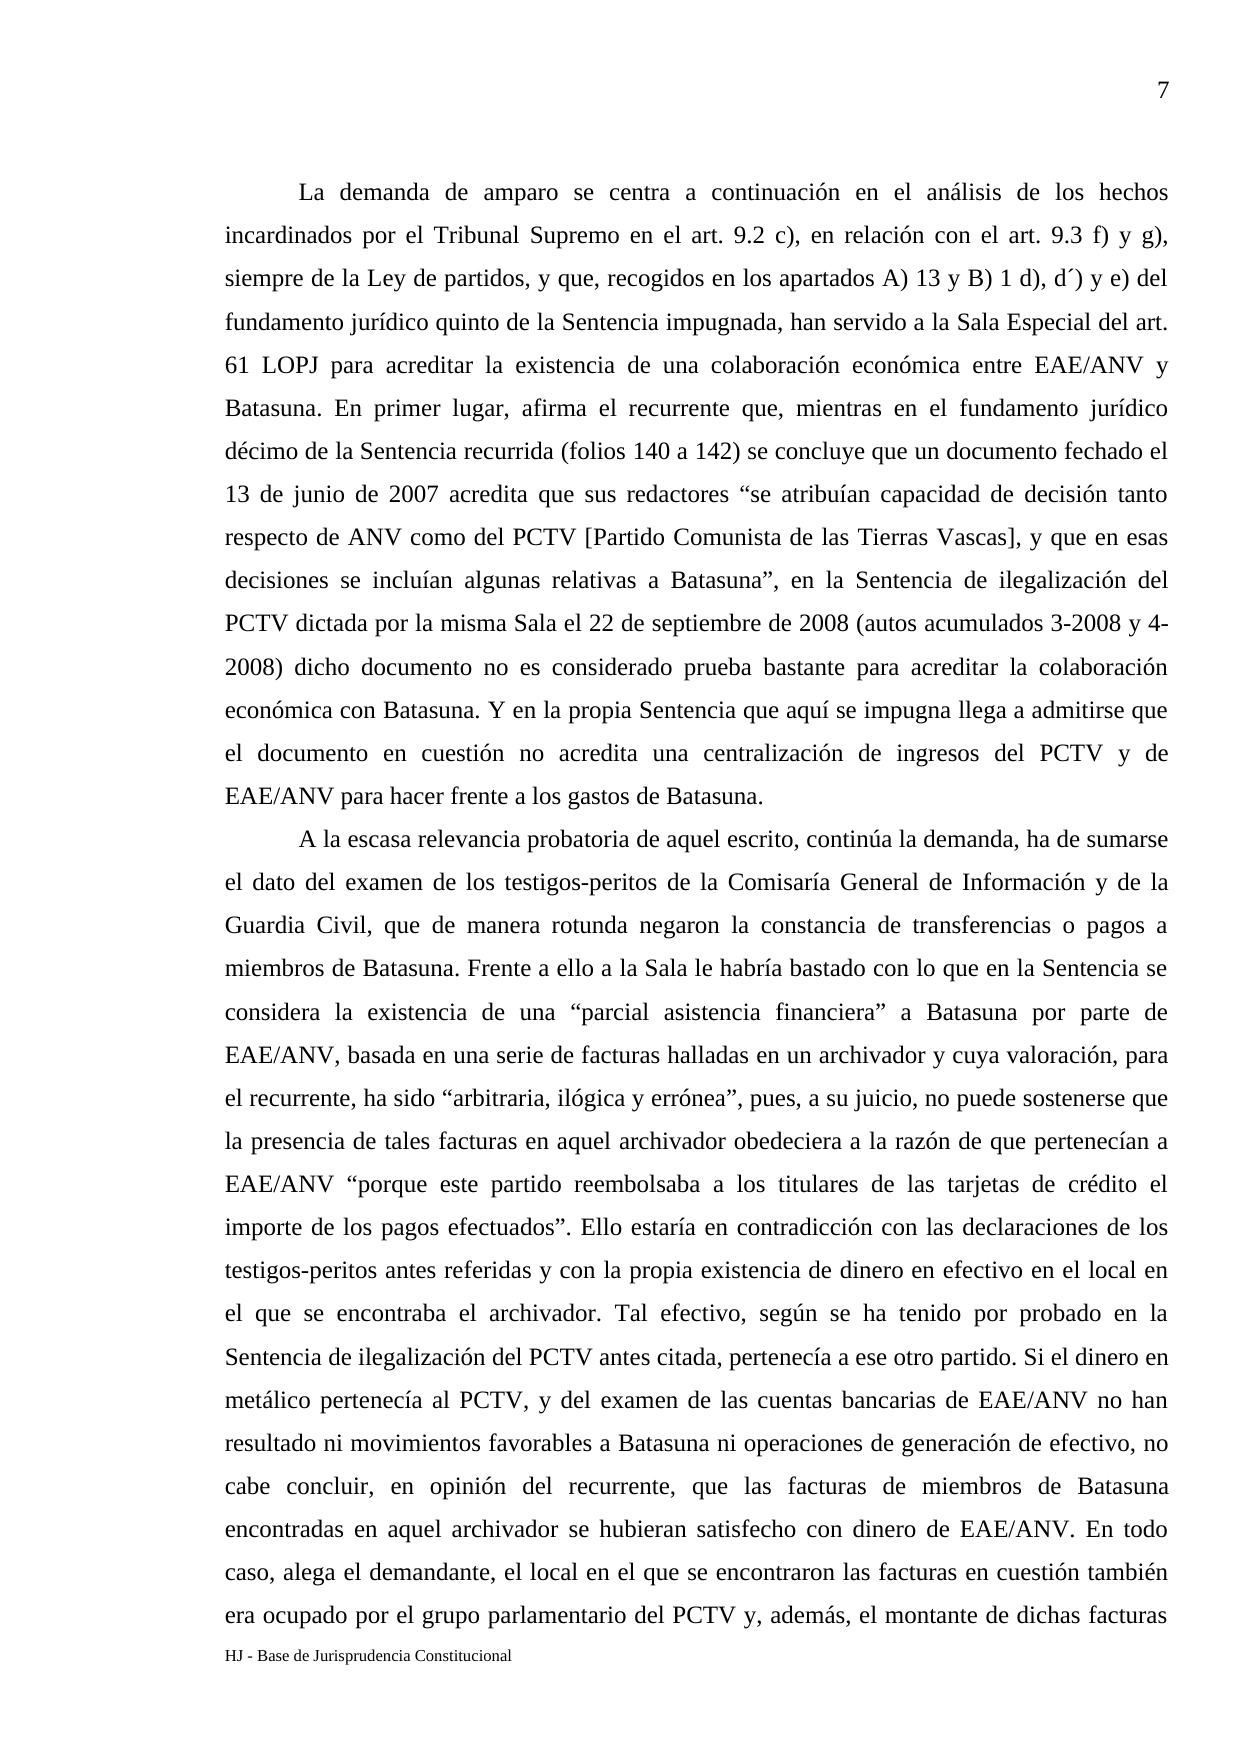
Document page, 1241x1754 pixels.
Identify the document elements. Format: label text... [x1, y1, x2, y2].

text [224, 824, 1169, 1629]
text La demanda de amparo se centra a continuación en el análisis de los hechos incardinados por el Tribunal Supremo en el art. 9.2 c), en relación con el art. 9.3 f) y g), siempre de la Ley de partidos, y que, recogidos en los apartados A) 13 y B) 1 d), d´) y e) del fundamento jurídico quinto de la Sentencia impugnada, han servido a la Sala Especial del art. 61 LOPJ para acreditar la existencia de una colaboración económica entre EAE/ANV y Batasuna. En primer lugar, afirma el recurrente que, mientras en el fundamento jurídico décimo de la Sentencia recurrida (folios 140 a 142) se concluye que un documento fechado el 13 de junio de 2007 acredita que sus redactores “se atribuían capacidad de decisión tanto respecto de ANV como del PCTV [Partido Comunista de las Tierras Vascas], y que en esas decisiones se incluían algunas relativas a Batasuna”, en la Sentencia de ilegalización del PCTV dictada por la misma Sala el 22 de septiembre de 2008 (autos acumulados 3-2008 y 4-2008) dicho documento no es considerado prueba bastante para acreditar la colaboración económica con Batasuna. Y en la propia Sentencia que aquí se impugna llega a admitirse que el documento en cuestión no acredita una centralización de ingresos del PCTV y de EAE/ANV para hacer frente a los gastos de Batasuna. [224, 177, 1169, 810]
